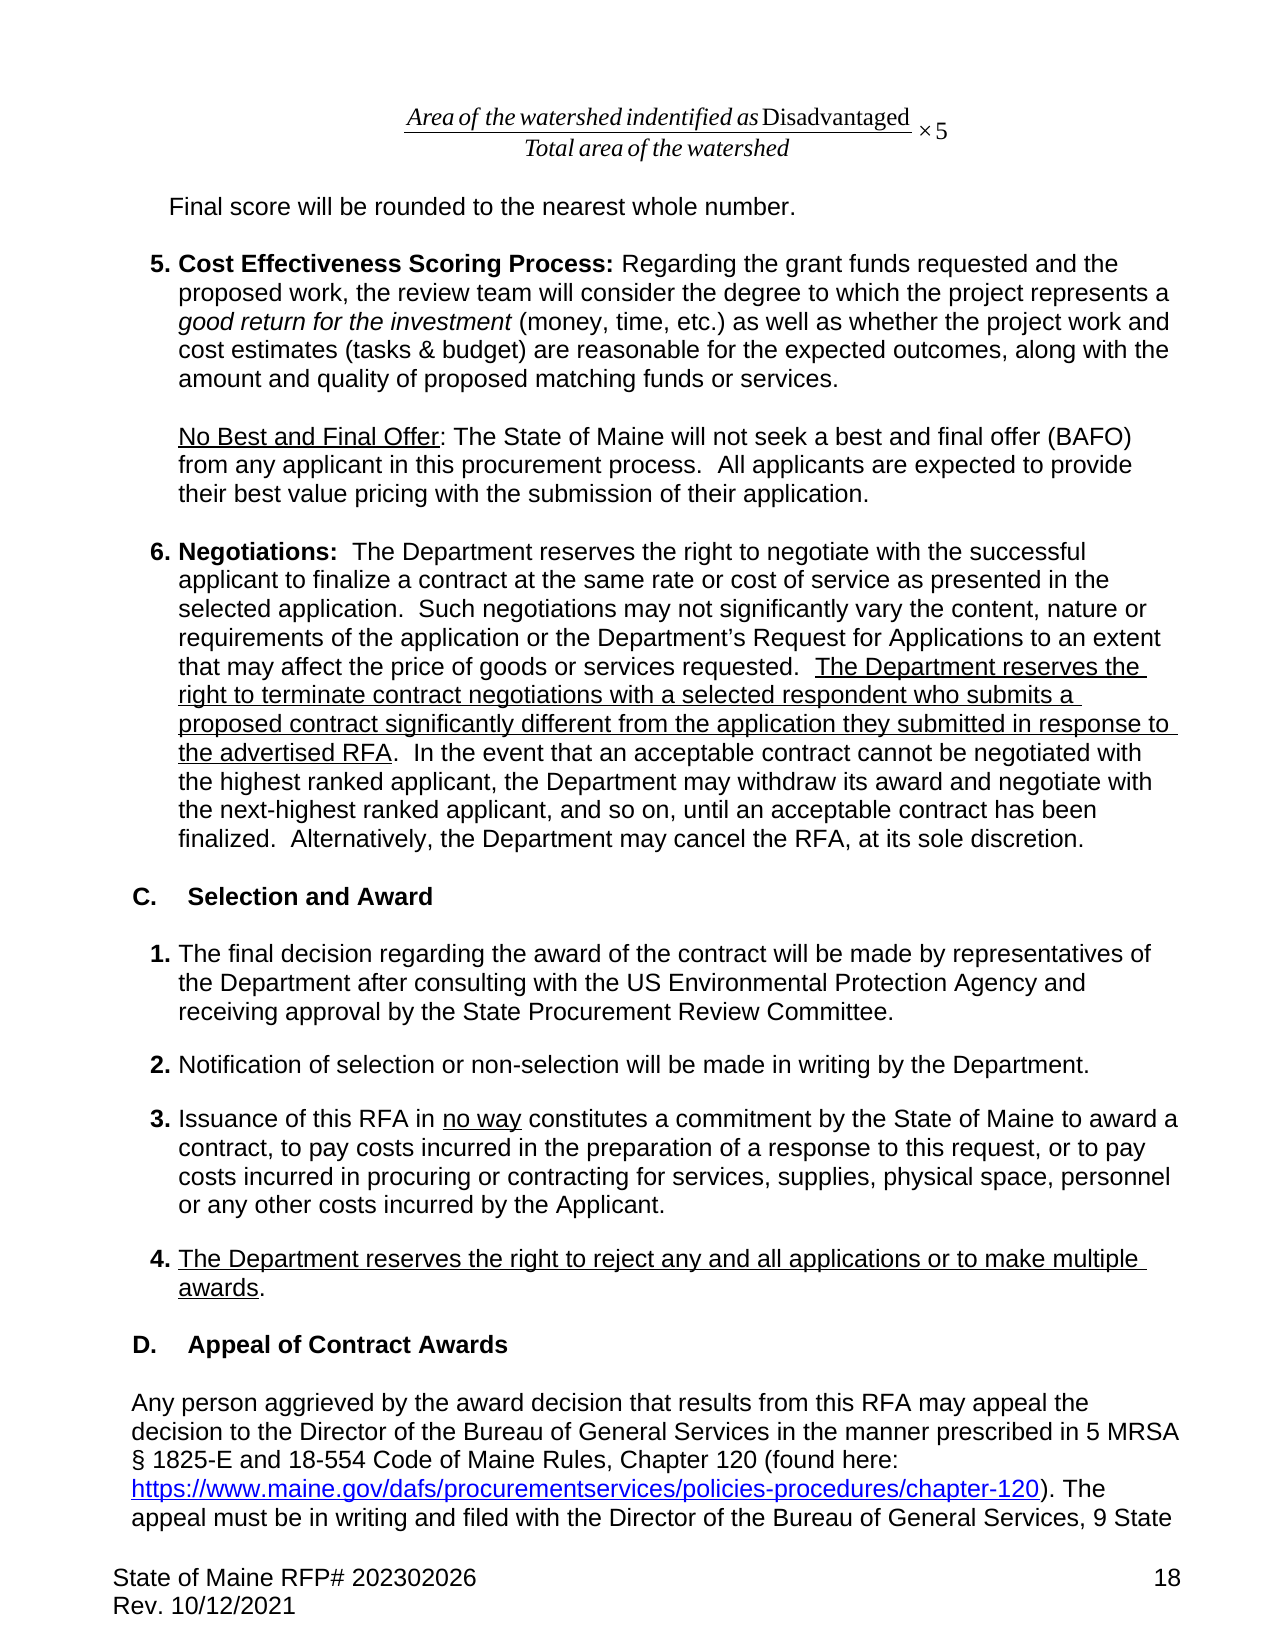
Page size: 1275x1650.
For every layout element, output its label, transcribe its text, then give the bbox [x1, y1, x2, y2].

text 1. The final decision regarding the award of the contract will be made by representatives of the Department after consulting with the US Environmental Protection Agency and receiving approval by the State Procurement Review Committee. [150, 939, 1181, 1025]
list Selection and Award [112, 881, 1181, 910]
list Appeal of Contract Awards [112, 1330, 1181, 1359]
list Negotiations: The Department reserves the right to negotiate with the successful applicant to finalize a contract at the same rate or cost of service as presented in the selected application. Such negotiations may not significantly vary the content, nature or requirements of the application or the Department’s Request for Applications to an extent that may affect the price of goods or services requested. The Department reserves the right to terminate contract negotiations with a selected respondent who submits a proposed contract significantly different from the application they submitted in response to the advertised RFA. In the event that an acceptable contract cannot be negotiated with the highest ranked applicant, the Department may withdraw its award and negotiate with the next-highest ranked applicant, and so on, until an acceptable contract has been finalized. Alternatively, the Department may cancel the RFA, at its sole discretion. [150, 536, 1181, 853]
text 2. Notification of selection or non-selection will be made in writing by the Department. [150, 1050, 1181, 1079]
list Cost Effectiveness Scoring Process: Regarding the grant funds requested and the proposed work, the review team will consider the degree to which the project represents a good return for the investment (money, time, etc.) as well as whether the project work and cost estimates (tasks & budget) are reasonable for the expected outcomes, along with the amount and quality of proposed matching funds or services. [150, 249, 1181, 393]
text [131, 1388, 1181, 1531]
text Final score will be rounded to the nearest whole number. [169, 191, 1181, 220]
text 3. Issuance of this RFA in no way constitutes a commitment by the State of Maine to award a contract, to pay costs incurred in the preparation of a response to this request, or to pay costs incurred in procuring or contracting for services, supplies, physical space, personnel or any other costs incurred by the Applicant. [150, 1104, 1181, 1219]
text No Best and Final Offer: The State of Maine will not seek a best and final offer (BAFO) from any applicant in this procurement process. All applicants are expected to provide their best value pricing with the submission of their application. [178, 421, 1181, 508]
text 4. The Department reserves the right to reject any and all applications or to make multiple awards. [150, 1244, 1181, 1301]
